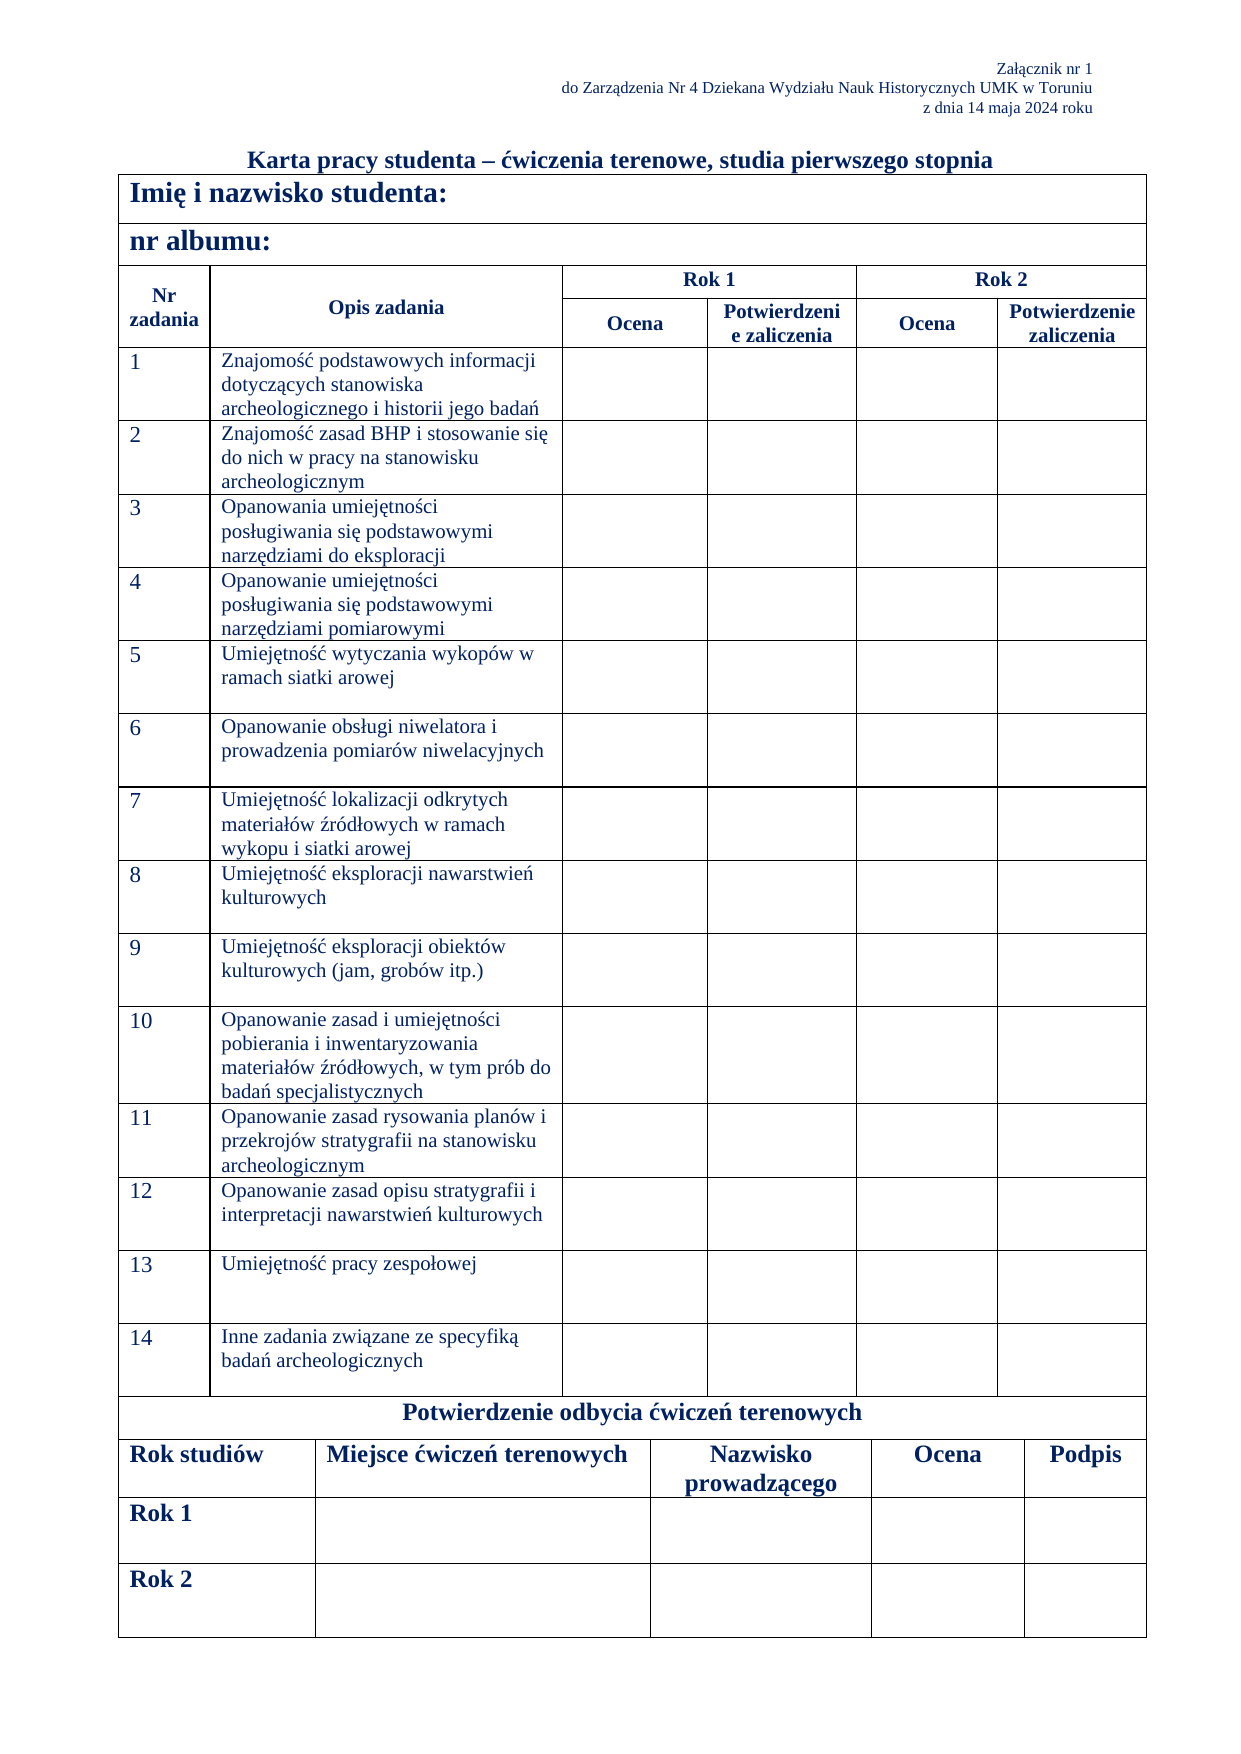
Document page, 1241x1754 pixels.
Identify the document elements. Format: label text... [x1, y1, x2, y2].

table_cell [708, 1007, 856, 1103]
table_cell [857, 1104, 997, 1177]
table_cell Ocena [872, 1440, 1024, 1497]
table_cell [708, 1178, 856, 1250]
table_cell Potwierdzenie zaliczenia [708, 299, 856, 347]
text do Zarządzenia Nr 4 Dziekana Wydziału Nauk Historycznych UMK w Toruniu [148, 78, 1093, 97]
table_cell [708, 1251, 856, 1323]
table_cell [563, 861, 707, 933]
table_cell [563, 1324, 707, 1396]
table_cell [708, 568, 856, 640]
table_cell [1025, 1498, 1146, 1563]
table_cell [563, 568, 707, 640]
table_cell nr albumu: [119, 224, 1146, 265]
table_cell [708, 1324, 856, 1396]
table_cell Opanowanie umiejętności posługiwania się podstawowymi narzędziami pomiarowymi [211, 568, 562, 640]
table_cell [708, 714, 856, 786]
table_cell [998, 861, 1146, 933]
text Karta pracy studenta – ćwiczenia terenowe, studia pierwszego stopnia [148, 145, 1093, 174]
table_cell Znajomość zasad BHP i stosowanie się do nich w pracy na stanowisku archeologicznym [211, 421, 562, 493]
table_cell Opanowanie obsługi niwelatora i prowadzenia pomiarów niwelacyjnych [211, 714, 562, 786]
table_cell [857, 934, 997, 1006]
table_cell [708, 348, 856, 420]
table_cell 10 [119, 1007, 209, 1103]
table_cell [316, 1498, 650, 1563]
table_cell [563, 421, 707, 493]
table_cell Opanowanie zasad opisu stratygrafii i interpretacji nawarstwień kulturowych [211, 1178, 562, 1250]
table_cell 3 [119, 495, 209, 567]
table_cell [998, 1251, 1146, 1323]
table_cell [563, 1178, 707, 1250]
table_cell [708, 641, 856, 713]
table_cell Inne zadania związane ze specyfiką badań archeologicznych [211, 1324, 562, 1396]
table_cell [998, 641, 1146, 713]
table_cell [872, 1564, 1024, 1637]
table_header Imię i nazwisko studenta: [119, 175, 1146, 222]
table_cell Nazwisko prowadzącego [651, 1440, 871, 1497]
table_cell [563, 641, 707, 713]
table_cell [708, 934, 856, 1006]
table_cell [998, 1324, 1146, 1396]
table_cell [998, 788, 1146, 859]
table_cell Znajomość podstawowych informacji dotyczących stanowiska archeologicznego i historii jego badań [211, 348, 562, 420]
table_cell [1025, 1564, 1146, 1637]
table_cell Umiejętność eksploracji obiektów kulturowych (jam, grobów itp.) [211, 934, 562, 1006]
table_cell 7 [119, 788, 209, 859]
table_cell [857, 641, 997, 713]
table_cell Opanowanie zasad rysowania planów i przekrojów stratygrafii na stanowisku archeologicznym [211, 1104, 562, 1177]
table_cell Potwierdzenie odbycia ćwiczeń terenowych [119, 1397, 1146, 1438]
table_cell [651, 1498, 871, 1563]
table_cell Rok 2 [857, 266, 1146, 298]
table_cell [316, 1564, 650, 1637]
table_cell Opanowania umiejętności posługiwania się podstawowymi narzędziami do eksploracji [211, 495, 562, 567]
table_cell Nr zadania [119, 266, 209, 347]
table_cell [857, 1007, 997, 1103]
table_cell [998, 348, 1146, 420]
table_cell [998, 934, 1146, 1006]
table_cell Umiejętność pracy zespołowej [211, 1251, 562, 1323]
table_cell Rok 1 [563, 266, 856, 298]
table_cell Umiejętność wytyczania wykopów w ramach siatki arowej [211, 641, 562, 713]
table_cell [708, 421, 856, 493]
table_cell [857, 1324, 997, 1396]
table_cell [708, 788, 856, 859]
table_cell Ocena [857, 299, 997, 347]
table_cell [708, 495, 856, 567]
table_cell 14 [119, 1324, 209, 1396]
table_cell 1 [119, 348, 209, 420]
table_cell [857, 348, 997, 420]
table_cell [998, 1104, 1146, 1177]
table_cell 8 [119, 861, 209, 933]
table_cell 6 [119, 714, 209, 786]
table_cell [563, 348, 707, 420]
table_cell [857, 495, 997, 567]
table_cell [563, 1251, 707, 1323]
table_cell [857, 568, 997, 640]
table_cell [857, 861, 997, 933]
table_cell [998, 568, 1146, 640]
table_cell 11 [119, 1104, 209, 1177]
table_cell [563, 788, 707, 859]
text Załącznik nr 1 [148, 59, 1093, 78]
table_cell Podpis [1025, 1440, 1146, 1497]
table_cell 5 [119, 641, 209, 713]
table_cell Rok 1 [119, 1498, 315, 1563]
table_cell [708, 861, 856, 933]
table_cell Ocena [563, 299, 707, 347]
table_cell 12 [119, 1178, 209, 1250]
table_cell [998, 1178, 1146, 1250]
text z dnia 14 maja 2024 roku [148, 97, 1093, 117]
table_cell [998, 421, 1146, 493]
table_cell Rok 2 [119, 1564, 315, 1637]
table_cell [563, 1007, 707, 1103]
table_cell [857, 788, 997, 859]
table_cell [708, 1104, 856, 1177]
table_cell [857, 1251, 997, 1323]
table_cell [857, 714, 997, 786]
table_cell Opis zadania [211, 266, 562, 347]
table_cell [998, 495, 1146, 567]
table_cell Rok studiów [119, 1440, 315, 1497]
table_cell Umiejętność lokalizacji odkrytych materiałów źródłowych w ramach wykopu i siatki arowej [211, 788, 562, 859]
table_cell [563, 934, 707, 1006]
table_cell 9 [119, 934, 209, 1006]
table_cell [998, 714, 1146, 786]
table_cell Umiejętność eksploracji nawarstwień kulturowych [211, 861, 562, 933]
table_cell [563, 495, 707, 567]
table_cell Opanowanie zasad i umiejętności pobierania i inwentaryzowania materiałów źródłowych, w tym prób do badań specjalistycznych [211, 1007, 562, 1103]
table_cell [872, 1498, 1024, 1563]
table_cell 13 [119, 1251, 209, 1323]
table_cell [651, 1564, 871, 1637]
table_cell [563, 714, 707, 786]
table_cell Miejsce ćwiczeń terenowych [316, 1440, 650, 1497]
table_cell Potwierdzenie zaliczenia [998, 299, 1146, 347]
table_cell 2 [119, 421, 209, 493]
table_cell 4 [119, 568, 209, 640]
table_cell [857, 421, 997, 493]
table_cell [998, 1007, 1146, 1103]
table_cell [857, 1178, 997, 1250]
table_cell [563, 1104, 707, 1177]
